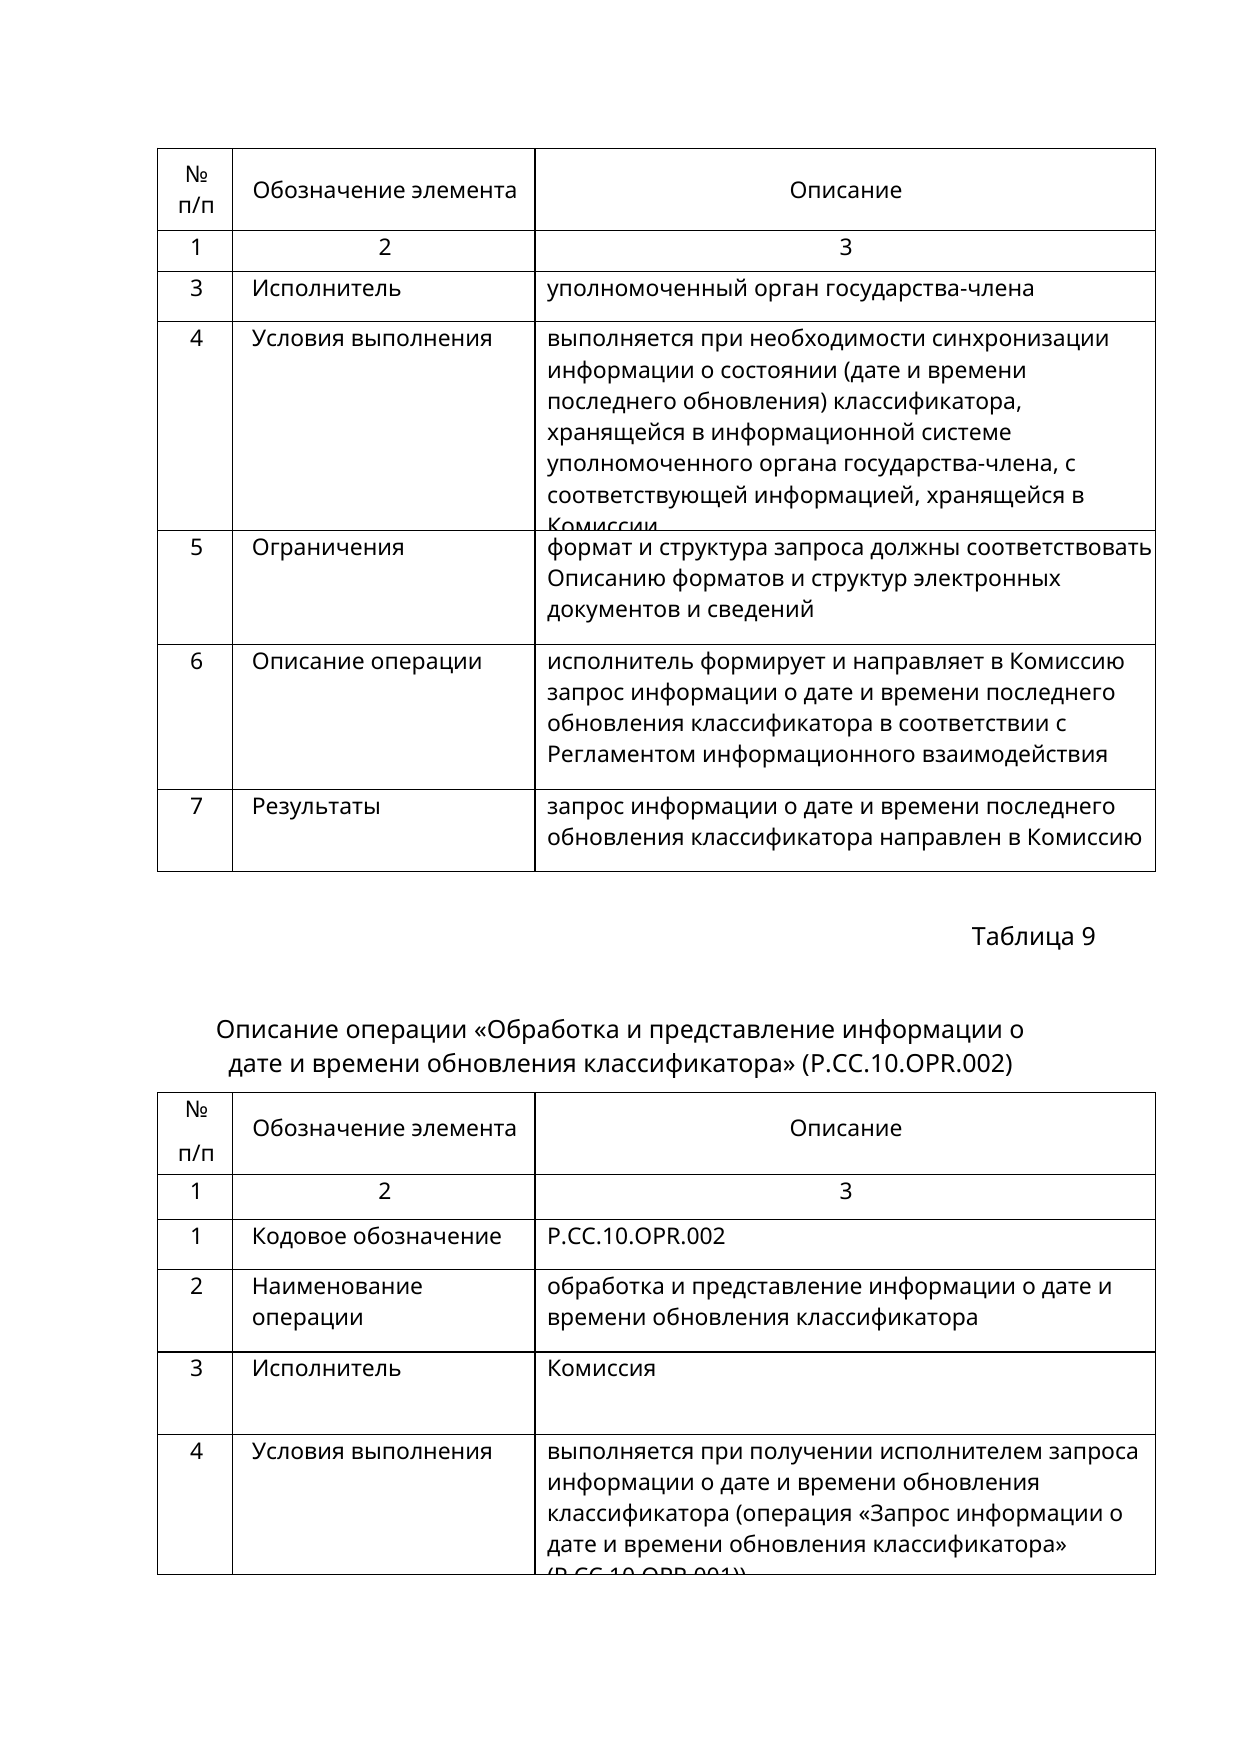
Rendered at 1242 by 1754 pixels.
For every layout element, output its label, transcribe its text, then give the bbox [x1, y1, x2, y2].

table_cell Кодовое обозначение [233, 1220, 534, 1269]
table_cell запрос информации о дате и времени последнего обновления классификатора направлен в Комиссию [536, 790, 1155, 871]
table_cell 1 [158, 231, 232, 271]
table_cell 4 [158, 1435, 232, 1574]
table_header Описание [536, 1093, 1155, 1174]
table_cell 2 [158, 1270, 232, 1351]
text Таблица 9 [148, 918, 1096, 952]
table_cell обработка и представление информации о дате и времени обновления классификатора [536, 1270, 1155, 1351]
table_cell Наименование операции [233, 1270, 534, 1351]
table_cell Условия выполнения [233, 322, 534, 530]
table_header Обозначение элемента [233, 149, 534, 230]
table_cell Исполнитель [233, 272, 534, 321]
table_cell Описание операции [233, 645, 534, 789]
table_cell 7 [158, 790, 232, 871]
text Описание операции «Обработка и представление информации о дате и времени обновления классификатора» (P.CC.10.OPR.002) [207, 1011, 1034, 1079]
table_cell 3 [158, 272, 232, 321]
table_cell исполнитель формирует и направляет в Комиссию запрос информации о дате и времени последнего обновления классификатора в соответствии с Регламентом информационного взаимодействия [536, 645, 1155, 789]
table_cell 1 [158, 1220, 232, 1269]
table_cell 3 [536, 1175, 1155, 1219]
table_cell 2 [233, 231, 534, 271]
table_header № п/п [158, 149, 232, 230]
table_header № п/п [158, 1093, 232, 1174]
table_cell уполномоченный орган государства-члена [536, 272, 1155, 321]
table_header Описание [536, 149, 1155, 230]
table_cell 4 [158, 322, 232, 530]
table_cell Результаты [233, 790, 534, 871]
table_cell 3 [158, 1353, 232, 1434]
table_cell Ограничения [233, 531, 534, 643]
table_cell 1 [158, 1175, 232, 1219]
table_cell выполняется при необходимости синхронизации информации о состоянии (дате и времени последнего обновления) классификатора, хранящейся в информационной системе уполномоченного органа государства-члена, с соответствующей информацией, хранящейся в Комиссии [536, 322, 1155, 530]
table_cell Условия выполнения [233, 1435, 534, 1574]
table_cell Комиссия [536, 1353, 1155, 1434]
table_cell 5 [158, 531, 232, 643]
table_cell 2 [233, 1175, 534, 1219]
table_cell P.CC.10.OPR.002 [536, 1220, 1155, 1269]
table_cell 3 [536, 231, 1155, 271]
table_cell выполняется при получении исполнителем запроса информации о дате и времени обновления классификатора (операция «Запрос информации о дате и времени обновления классификатора» (P.CC.10.OPR.001)) [536, 1435, 1155, 1574]
table_cell формат и структура запроса должны соответствовать Описанию форматов и структур электронных документов и сведений [536, 531, 1155, 643]
table_cell Исполнитель [233, 1353, 534, 1434]
table_header Обозначение элемента [233, 1093, 534, 1174]
table_cell 6 [158, 645, 232, 789]
